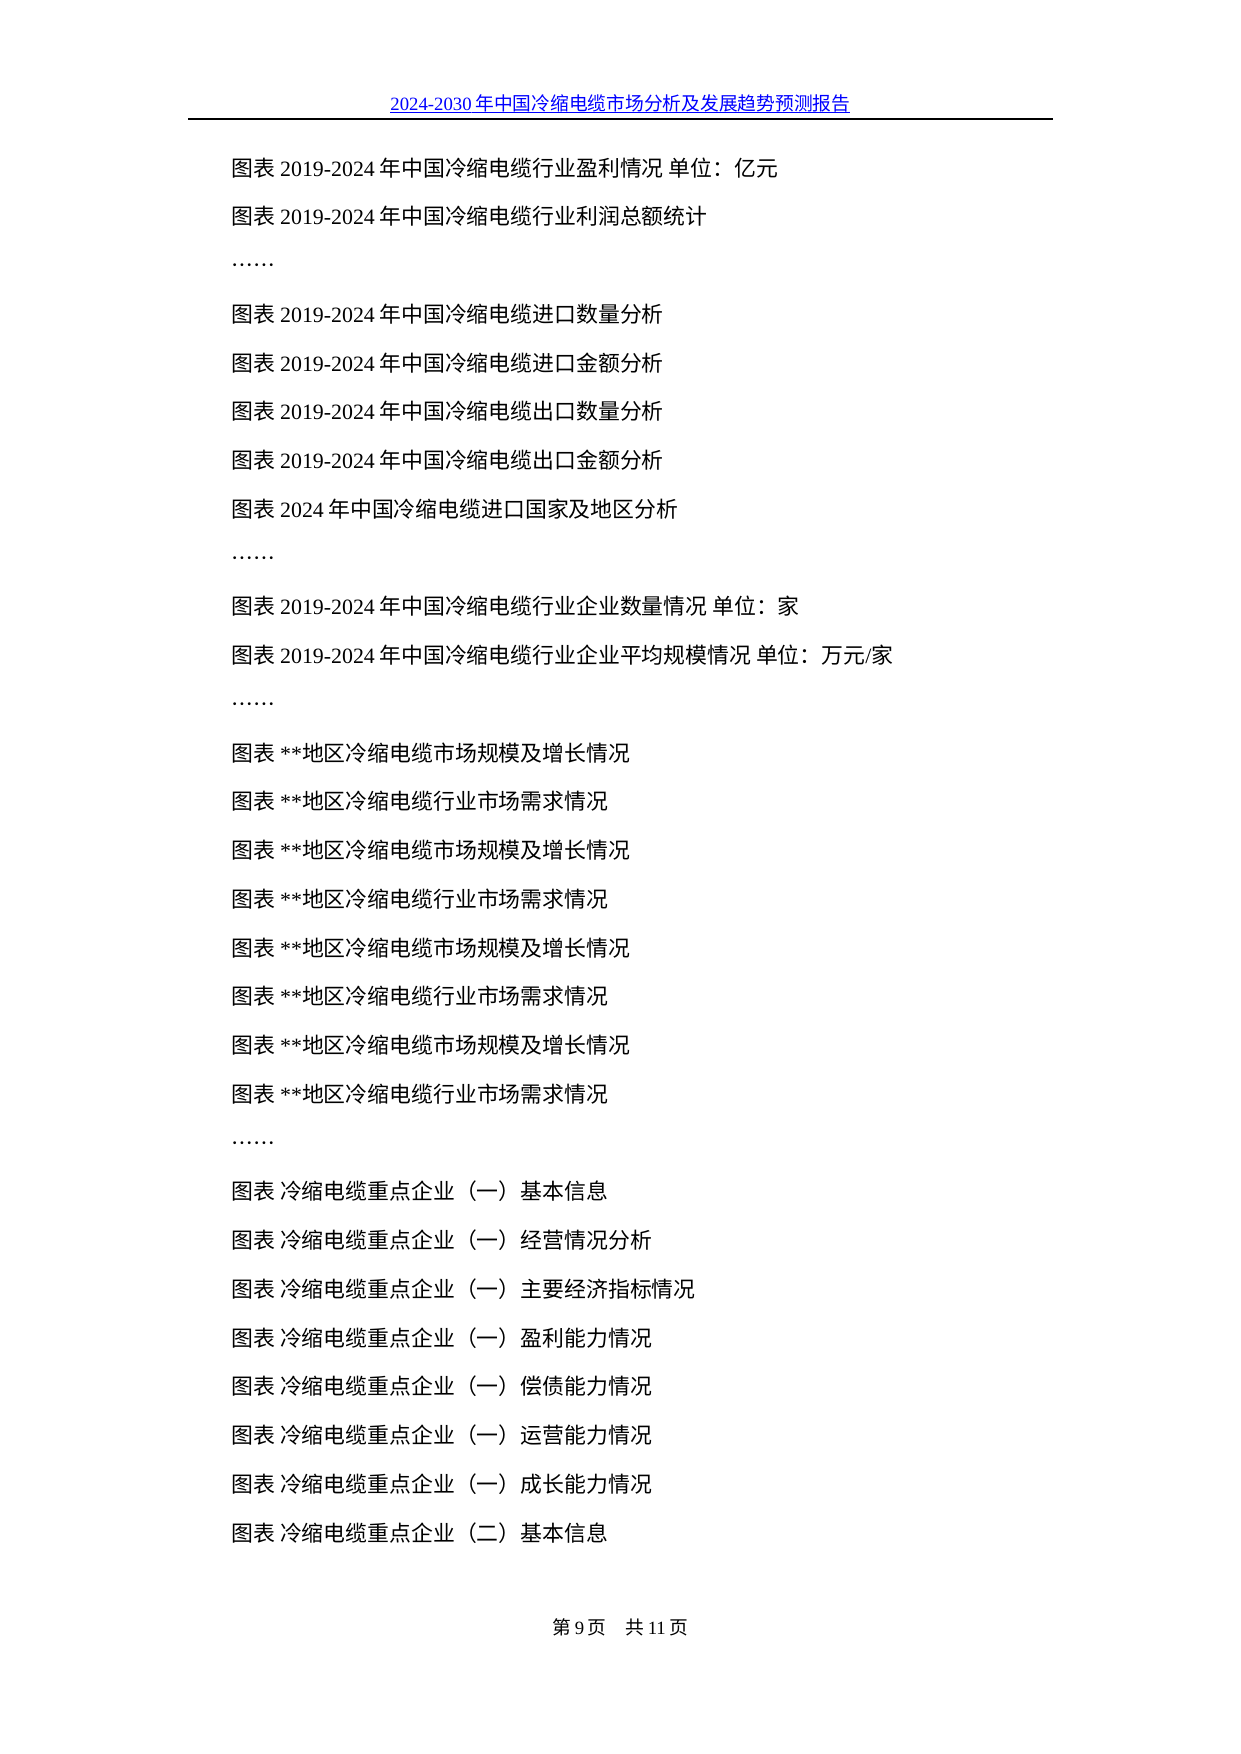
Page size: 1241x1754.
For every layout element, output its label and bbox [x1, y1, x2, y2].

text [187, 150, 1053, 1548]
